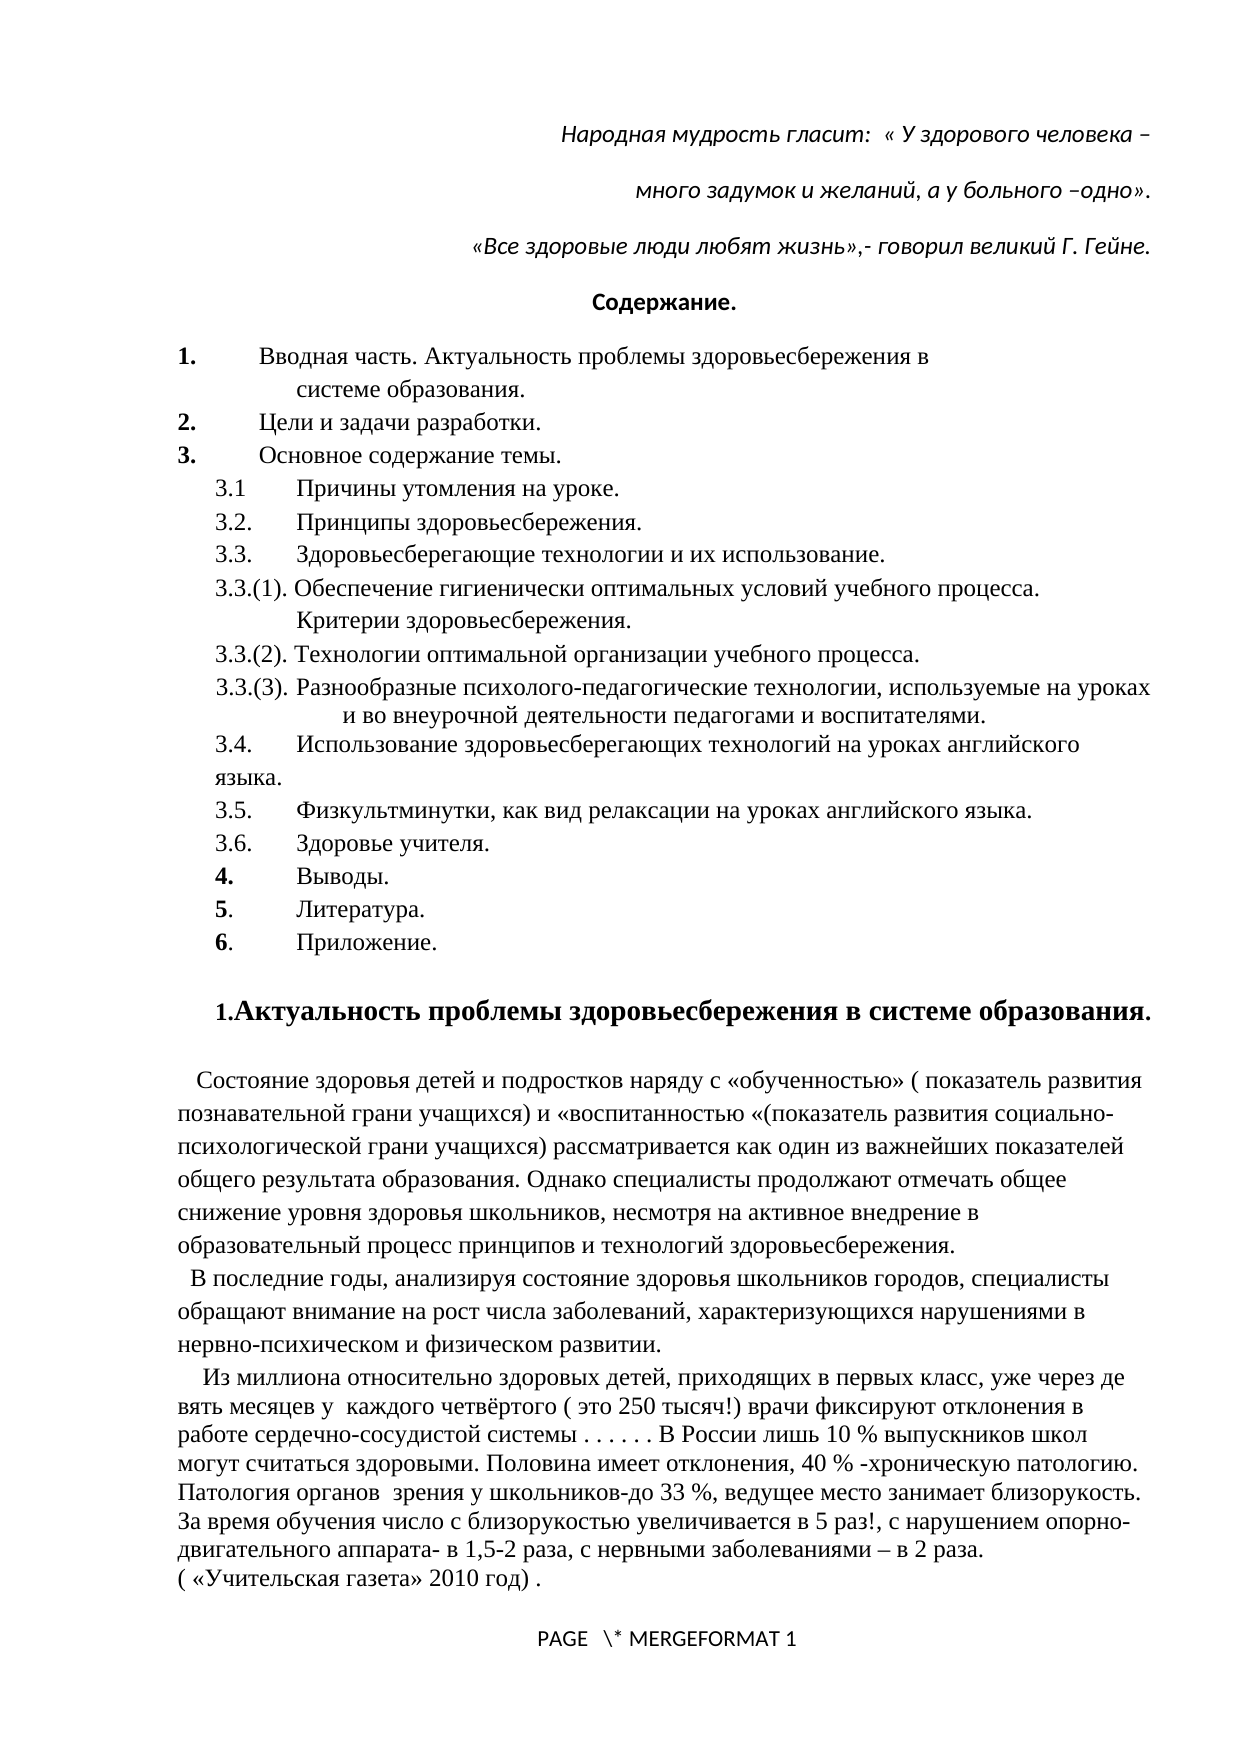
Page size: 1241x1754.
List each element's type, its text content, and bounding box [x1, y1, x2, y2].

text Состояние здоровья детей и подростков наряду с «обученностью» ( показатель развития познавательной грани учащихся) и «воспитанностью «(показатель развития социально-психологической грани учащихся) рассматривается как один из важнейших показателей общего результата образования. Однако специалисты продолжают отмечать общее снижение уровня здоровья школьников, несмотря на активное внедрение в образовательный процесс принципов и технологий здоровьесбережения. [177, 1065, 1152, 1259]
text «Все здоровые люди любят жизнь»,- говорил великий Г. Гейне. [177, 230, 1152, 260]
text 6. Приложение. [215, 927, 1152, 956]
text Критерии здоровьесбережения. [215, 606, 1152, 634]
text много задумок и желаний, а у больного –одно». [177, 174, 1152, 204]
text 3.3.(1). Обеспечение гигиенически оптимальных условий учебного процесса. [215, 573, 1152, 601]
text 3.2. Принципы здоровьесбережения. [215, 507, 1152, 535]
list Причины утомления на уроке. [215, 473, 1152, 502]
text 1.Актуальность проблемы здоровьесбережения в системе образования. [215, 993, 1152, 1027]
text 3.5. Физкультминутки, как вид релаксации на уроках английского языка. [215, 795, 1152, 824]
text системе образования. [215, 374, 1152, 403]
list Вводная часть. Актуальность проблемы здоровьесбережения в [177, 341, 1152, 370]
text В последние годы, анализируя состояние здоровья школьников городов, специалисты обращают внимание на рост числа заболеваний, характеризующихся нарушениями в нервно-психическом и физическом развитии. [177, 1263, 1152, 1358]
text 3.3. Здоровьесберегающие технологии и их использование. [215, 539, 1152, 568]
text 4. Выводы. [215, 861, 1152, 890]
text 3.3.(3). Разнообразные психолого-педагогические технологии, используемые на уроках и во внеурочной деятельности педагогами и воспитателями. [140, 672, 1152, 729]
text Народная мудрость гласит: « У здорового человека – [177, 118, 1152, 149]
text 3.6. Здоровье учителя. [215, 828, 1152, 857]
text Содержание. [177, 286, 1152, 316]
list Цели и задачи разработки. [177, 407, 1152, 436]
list Основное содержание темы. [177, 441, 1152, 469]
text Из миллиона относительно здоровых детей, приходящих в первых класс, уже через де вять месяцев у каждого четвёртого ( это 250 тысяч!) врачи фиксируют отклонения в работе сердечно-сосудистой системы . . . . . . В России лишь 10 % выпускников школ могут считаться здоровыми. Половина имеет отклонения, 40 % -хроническую патологию. Патология органов зрения у школьников-до 33 %, ведущее место занимает близорукость. За время обучения число с близорукостью увеличивается в 5 раз!, с нарушением опорно-двигательного аппарата- в 1,5-2 раза, с нервными заболеваниями – в 2 раза. ( «Учительская газета» 2010 год) . [177, 1362, 1152, 1592]
text 3.4. Использование здоровьесберегающих технологий на уроках английского языка. [215, 729, 1152, 791]
text 3.3.(2). Технологии оптимальной организации учебного процесса. [215, 639, 1152, 667]
text 5. Литература. [215, 894, 1152, 923]
